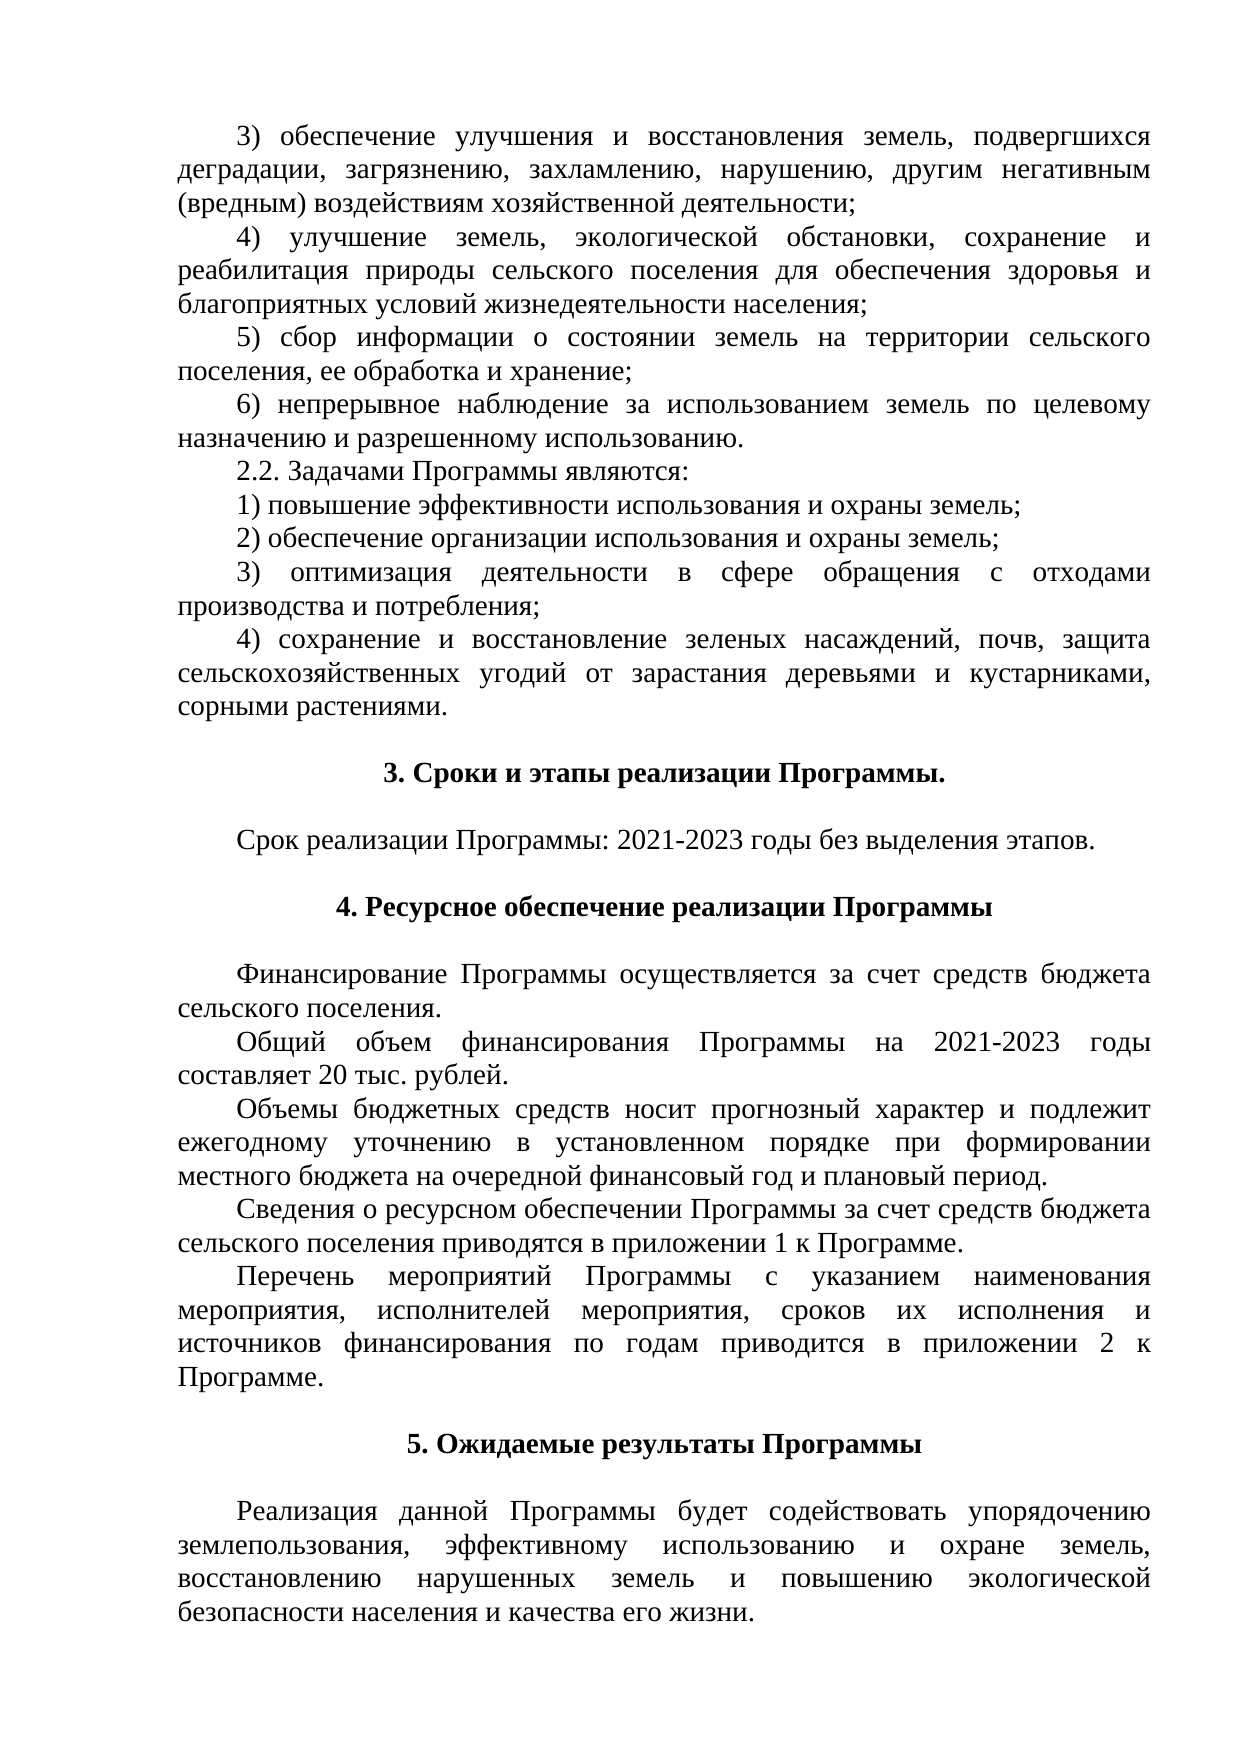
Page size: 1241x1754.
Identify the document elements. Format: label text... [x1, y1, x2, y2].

text Объемы бюджетных средств носит прогнозный характер и подлежит ежегодному уточнению в установленном порядке при формировании местного бюджета на очередной финансовый год и плановый период. [177, 1091, 1152, 1191]
text Реализация данной Программы будет содействовать упорядочению землепользования, эффективному использованию и охране земель, восстановлению нарушенных земель и повышению экологической безопасности населения и качества его жизни. [177, 1493, 1152, 1627]
text 3) обеспечение улучшения и восстановления земель, подвергшихся деградации, загрязнению, захламлению, нарушению, другим негативным (вредным) воздействиям хозяйственной деятельности; [177, 118, 1152, 219]
text 5. Ожидаемые результаты Программы [177, 1426, 1152, 1460]
text 1) повышение эффективности использования и охраны земель; [177, 487, 1152, 521]
text 4. Ресурсное обеспечение реализации Программы [177, 889, 1152, 923]
text 4) сохранение и восстановление зеленых насаждений, почв, защита сельскохозяйственных угодий от зарастания деревьями и кустарниками, сорными растениями. [177, 621, 1152, 722]
text Общий объем финансирования Программы на 2021-2023 годы составляет 20 тыс. рублей. [177, 1024, 1152, 1091]
text Финансирование Программы осуществляется за счет средств бюджета сельского поселения. [177, 957, 1152, 1024]
text 3. Сроки и этапы реализации Программы. [177, 755, 1152, 789]
text 2.2. Задачами Программы являются: [177, 453, 1152, 487]
text 6) непрерывное наблюдение за использованием земель по целевому назначению и разрешенному использованию. [177, 386, 1152, 453]
text 3) оптимизация деятельности в сфере обращения с отходами производства и потребления; [177, 554, 1152, 621]
text Сведения о ресурсном обеспечении Программы за счет средств бюджета сельского поселения приводятся в приложении 1 к Программе. [177, 1191, 1152, 1258]
text Перечень мероприятий Программы с указанием наименования мероприятия, исполнителей мероприятия, сроков их исполнения и источников финансирования по годам приводится в приложении 2 к Программе. [177, 1258, 1152, 1393]
text Срок реализации Программы: 2021-2023 годы без выделения этапов. [177, 822, 1152, 856]
text 5) сбор информации о состоянии земель на территории сельского поселения, ее обработка и хранение; [177, 319, 1152, 386]
text 2) обеспечение организации использования и охраны земель; [177, 521, 1152, 554]
text 4) улучшение земель, экологической обстановки, сохранение и реабилитация природы сельского поселения для обеспечения здоровья и благоприятных условий жизнедеятельности населения; [177, 219, 1152, 319]
